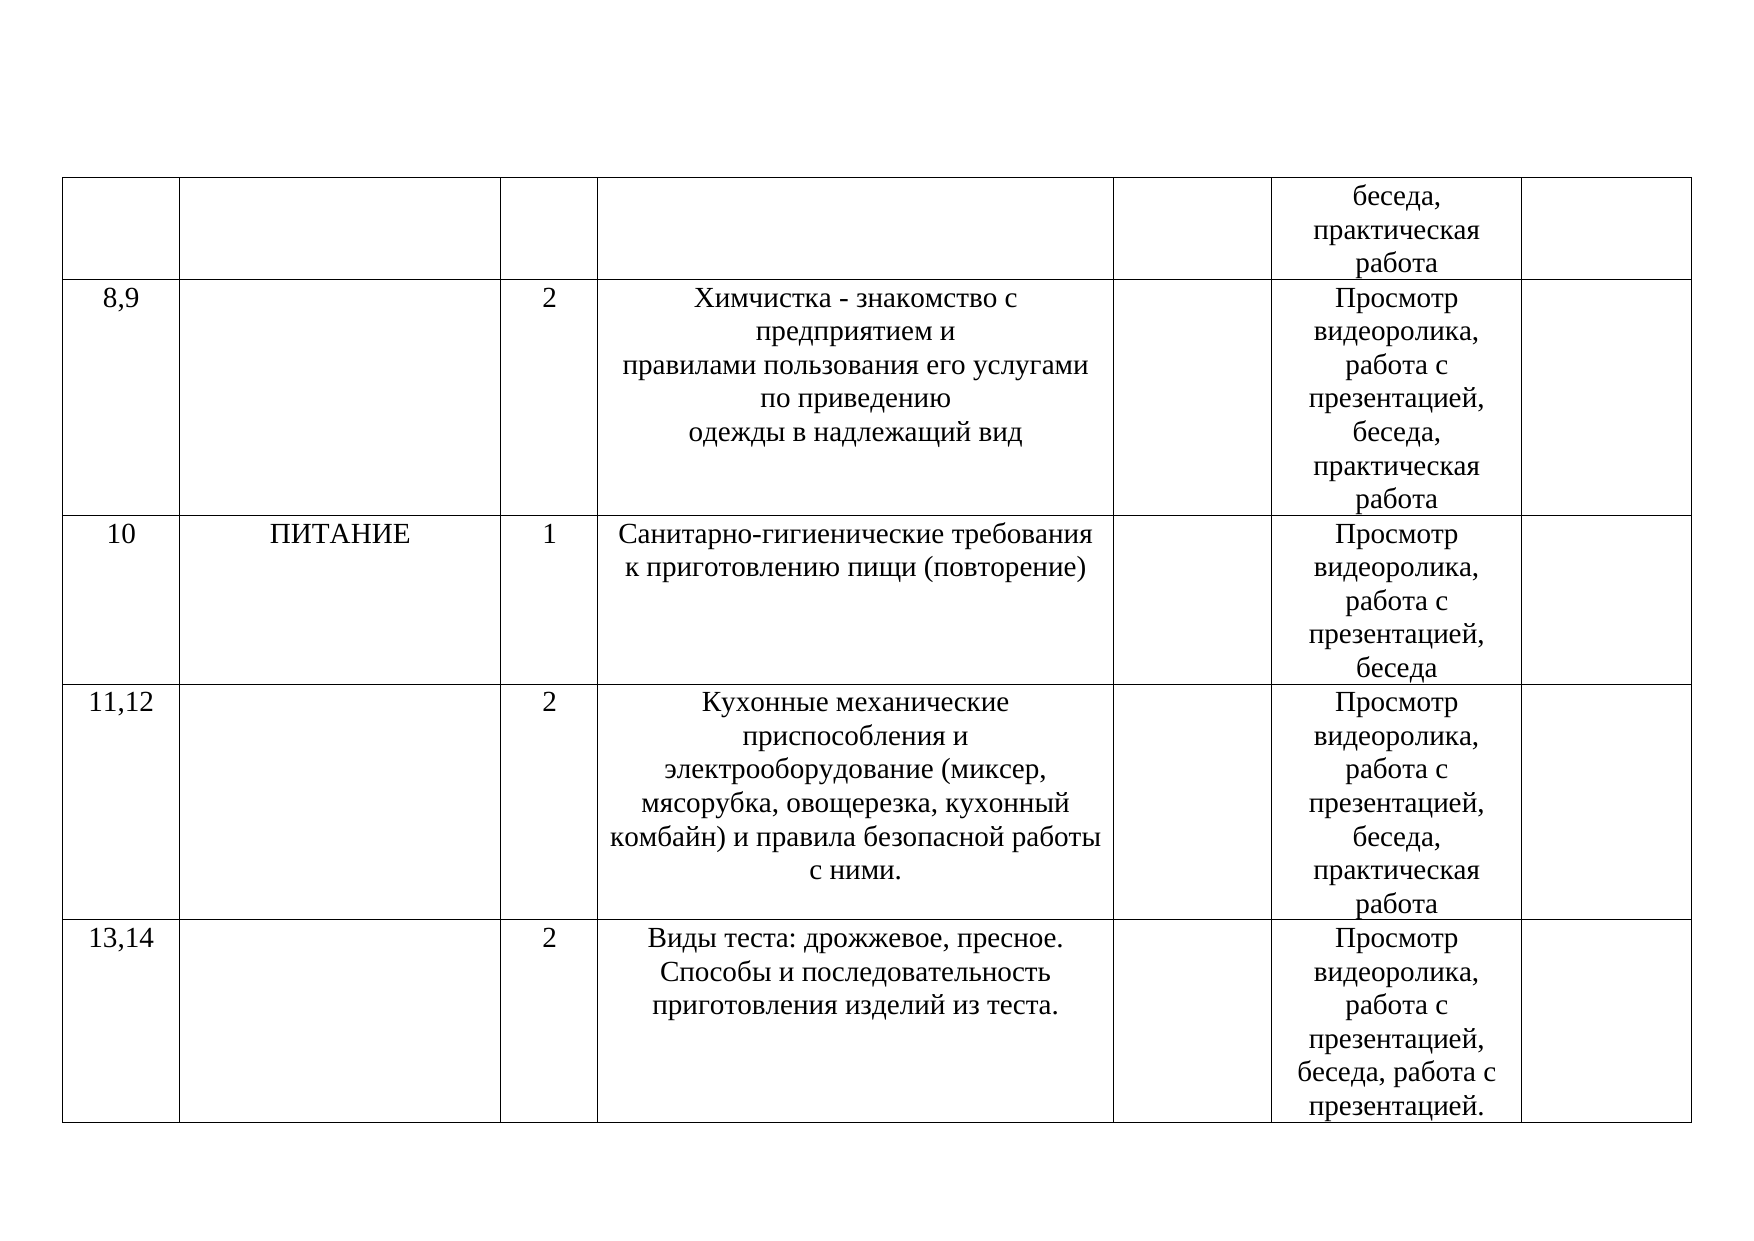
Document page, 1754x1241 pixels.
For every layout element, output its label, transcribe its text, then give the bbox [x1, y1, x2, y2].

table_cell Кухонные механические приспособления и электрооборудование (миксер, мясорубка, овощерезка, кухонный комбайн) и правила безопасной работы с ними. [598, 685, 1113, 919]
table_cell Виды теста: дрожжевое, пресное. Способы и последовательность приготовления изделий из теста. [598, 920, 1113, 1122]
table_cell 13,14 [63, 920, 179, 1122]
table_cell [180, 685, 500, 919]
table_cell 11,12 [63, 685, 179, 919]
table_cell [1522, 920, 1691, 1122]
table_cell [1272, 280, 1521, 515]
table_cell 7 [63, 178, 179, 279]
table_cell [1522, 685, 1691, 919]
table_cell Просмотр видеоролика, работа с презентацией, беседа, практическая работа [1272, 685, 1521, 919]
table_cell ПИТАНИЕ [180, 516, 500, 683]
table_cell 2 [501, 920, 597, 1122]
table_cell [1114, 178, 1271, 279]
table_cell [598, 178, 1113, 279]
table_cell [1522, 178, 1691, 279]
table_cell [1272, 178, 1521, 279]
table_cell 8,9 [63, 280, 179, 515]
table_cell [1114, 920, 1271, 1122]
table_cell [1114, 516, 1271, 683]
table_cell [1522, 280, 1691, 515]
table_cell 2 [501, 280, 597, 515]
table_cell Химчистка - знакомство с предприятием и правилами пользования его услугами по приведению одежды в надлежащий вид [598, 280, 1113, 515]
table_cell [1272, 920, 1521, 1122]
table_cell 1 [501, 178, 597, 279]
table_cell [180, 920, 500, 1122]
table_cell [1114, 685, 1271, 919]
table_cell [1114, 280, 1271, 515]
table_cell Просмотр видеоролика, работа с презентацией, беседа [1272, 516, 1521, 683]
table_cell 10 [63, 516, 179, 683]
table_cell [180, 280, 500, 515]
table_cell 2 [501, 685, 597, 919]
table_cell Санитарно-гигиенические требования к приготовлению пищи (повторение) [598, 516, 1113, 683]
table_cell [1522, 516, 1691, 683]
table_cell 1 [501, 516, 597, 683]
table_cell [180, 178, 500, 279]
